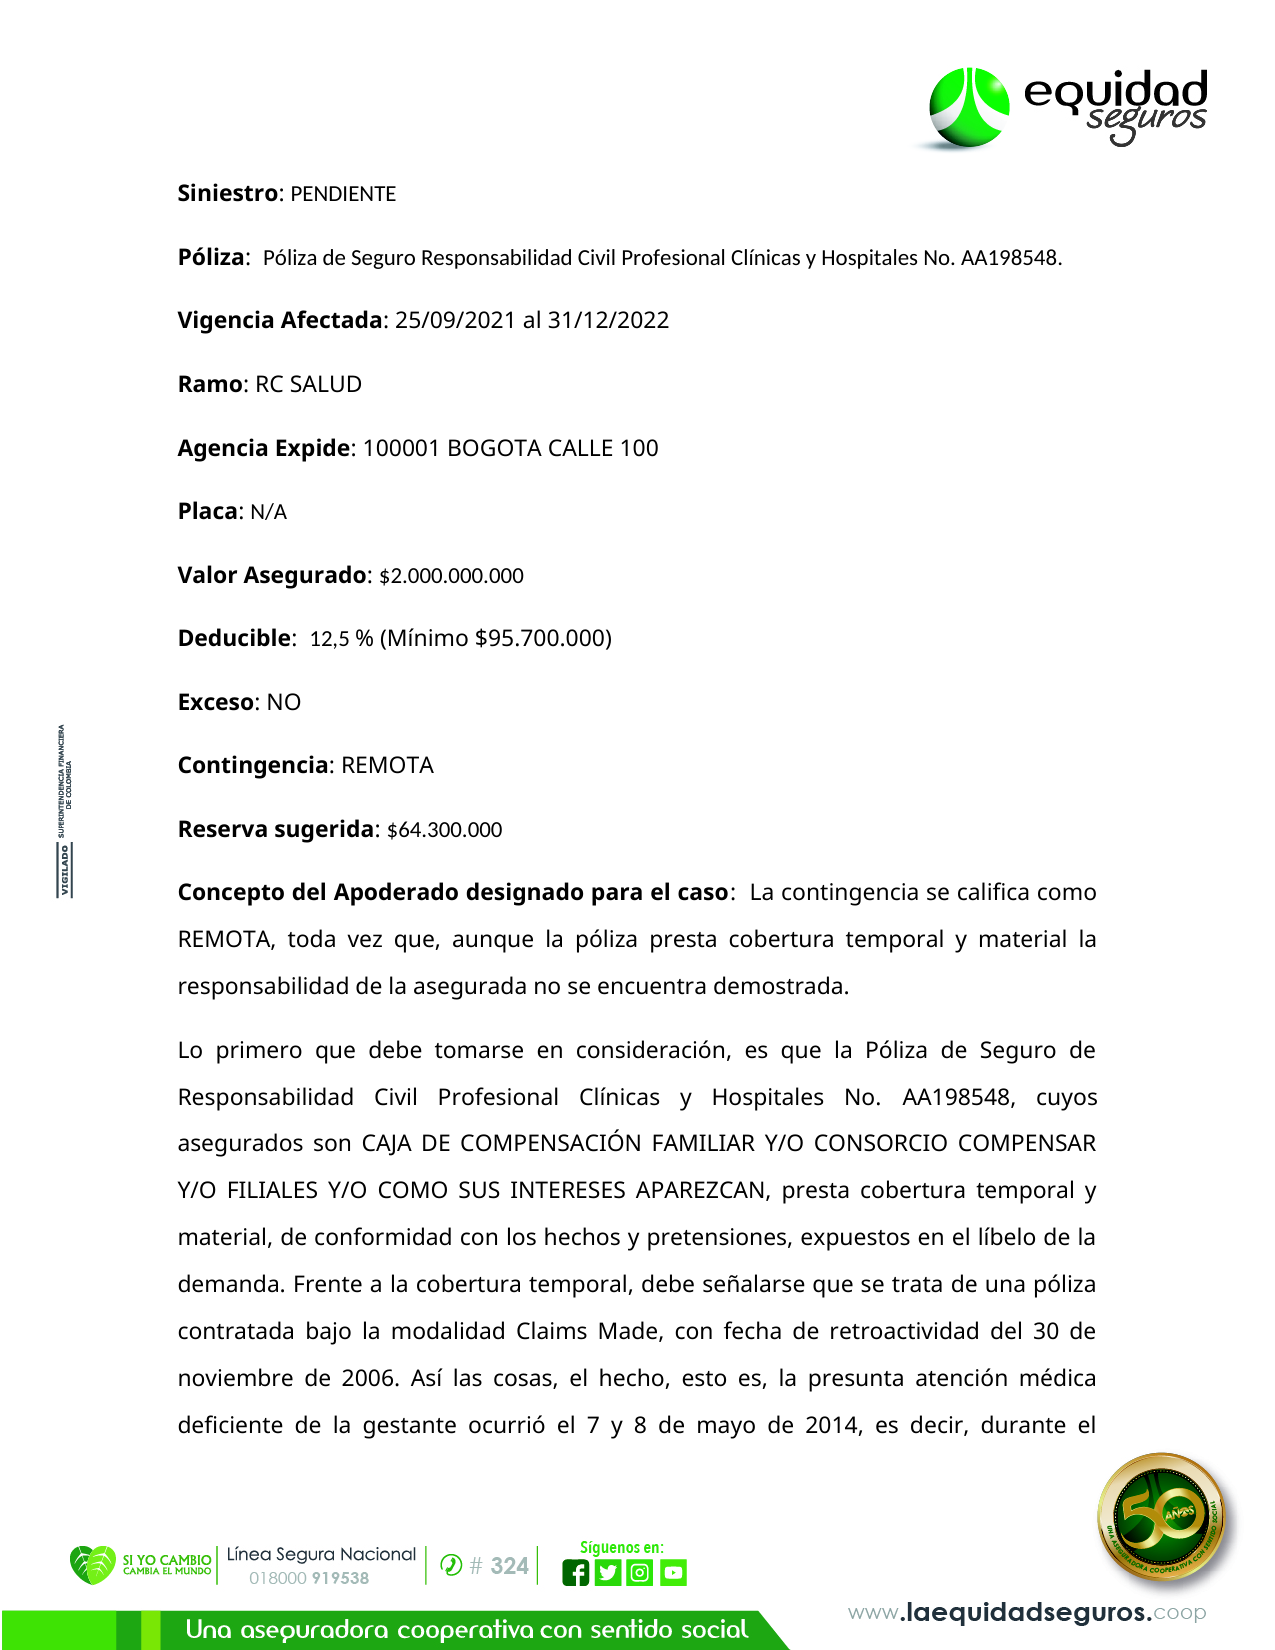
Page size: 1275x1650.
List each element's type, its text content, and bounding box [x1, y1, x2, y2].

text Póliza: [177, 241, 1098, 272]
text Contingencia: [177, 749, 1098, 780]
text Agencia Expide: [177, 431, 1098, 463]
text Concepto del Apoderado designado para el caso: La contingencia se califica como REMOTA, toda vez que, aunque la póliza presta cobertura temporal y material la responsabilidad de la asegurada no se encuentra demostrada. [177, 876, 1098, 1001]
text Siniestro: [177, 177, 1098, 208]
text Placa: [177, 495, 1098, 526]
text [177, 1033, 1098, 1440]
text Deducible: % (Mínimo $95.700.000) [177, 622, 1098, 653]
text Valor Asegurado: [177, 558, 1098, 590]
picture [1, 1, 1275, 1650]
text Ramo: [177, 368, 1098, 399]
text Reserva sugerida: [177, 813, 1098, 844]
text Vigencia Afectada: al [177, 304, 1098, 336]
text Exceso: [177, 686, 1098, 717]
